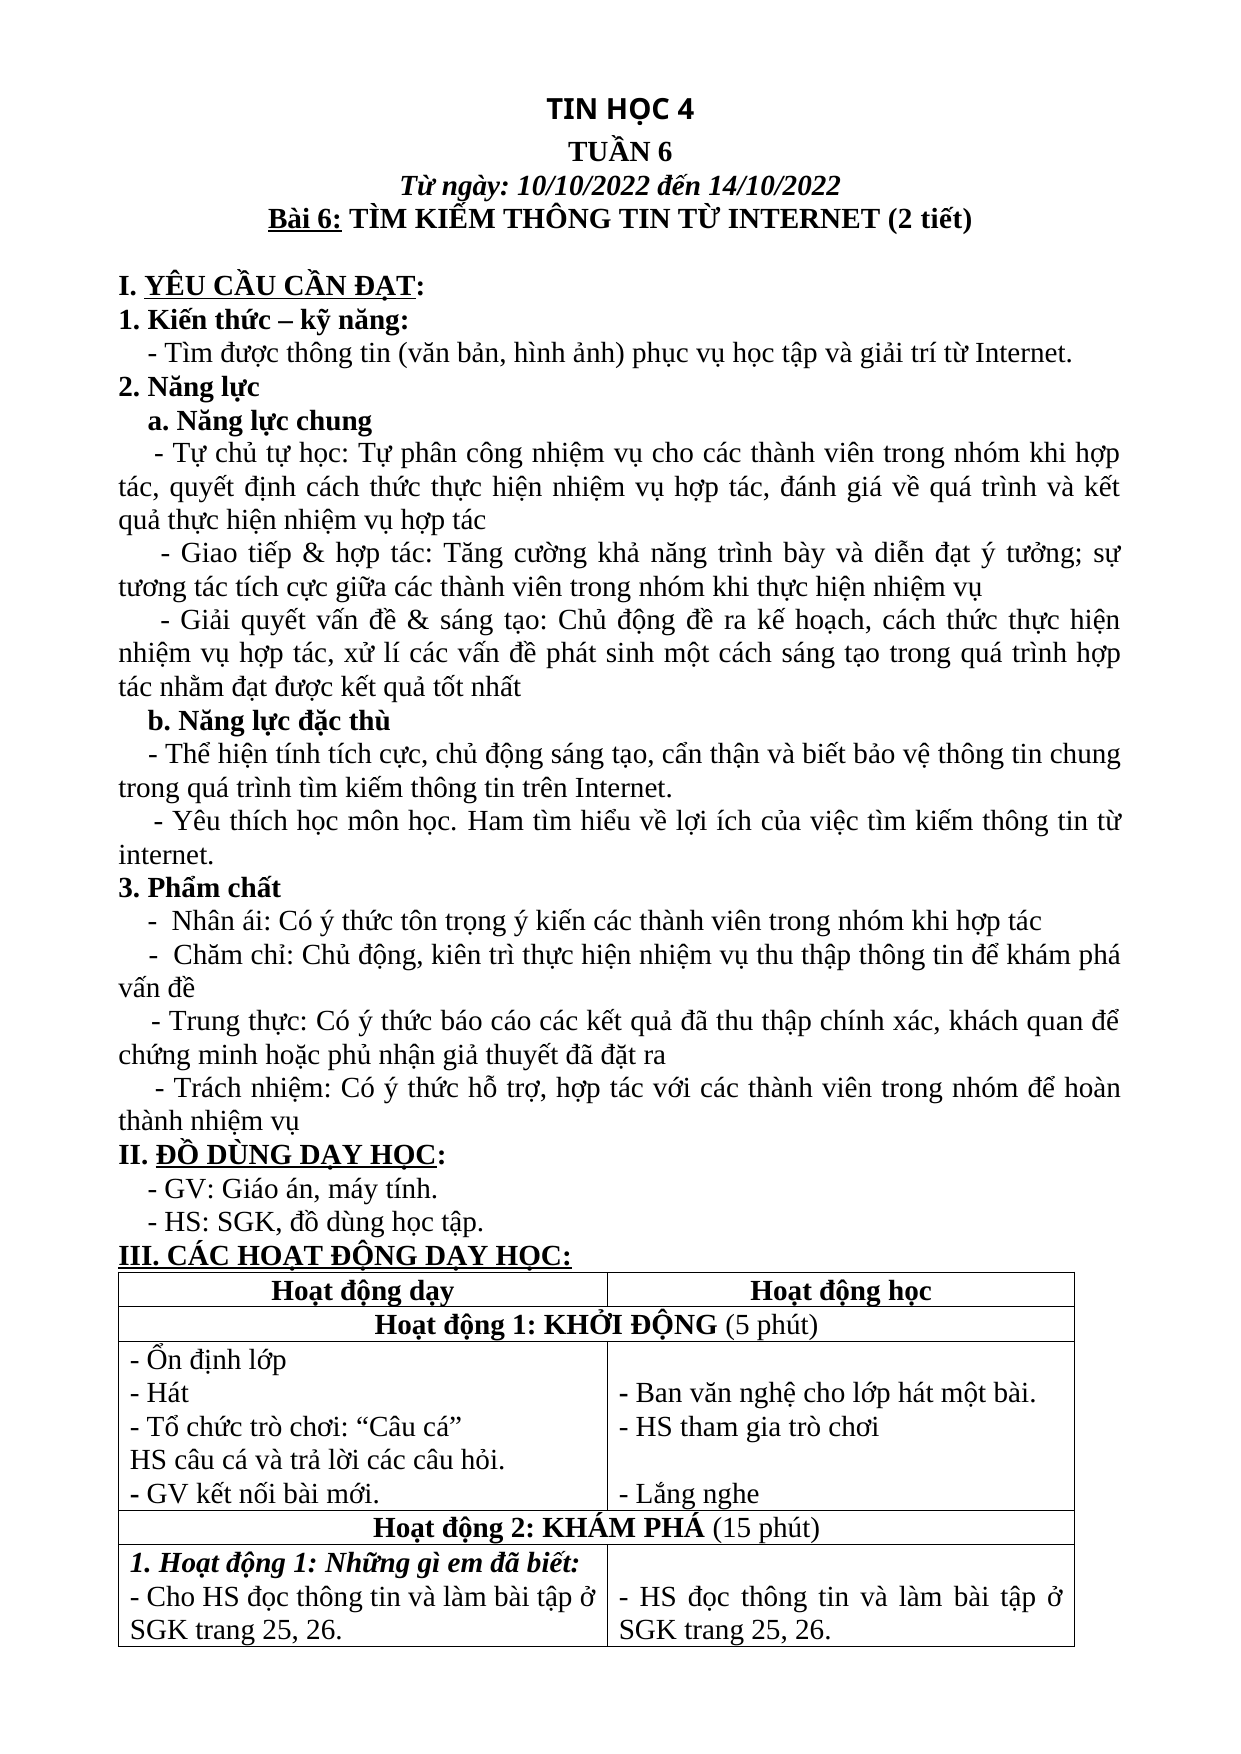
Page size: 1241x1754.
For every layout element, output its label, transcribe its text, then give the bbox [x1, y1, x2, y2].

text 1. Kiến thức – kỹ năng: [118, 302, 1122, 336]
list - Trung thực: Có ý thức báo cáo các kết quả đã thu thập chính xác, khách quan để chứng minh hoặc phủ nhận giả thuyết đã đặt ra [118, 1004, 1122, 1071]
table_header Hoạt động dạy [119, 1273, 607, 1306]
text Từ ngày: 10/10/2022 đến 14/10/2022 [118, 168, 1122, 201]
text - Thể hiện tính tích cực, chủ động sáng tạo, cẩn thận và biết bảo vệ thông tin chung trong quá trình tìm kiếm thông tin trên Internet. [118, 736, 1122, 803]
text - Tìm được thông tin (văn bản, hình ảnh) phục vụ học tập và giải trí từ Internet. [118, 336, 1122, 369]
list - Chăm chỉ: Chủ động, kiên trì thực hiện nhiệm vụ thu thập thông tin để khám phá vấn đề [118, 937, 1122, 1004]
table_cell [119, 1545, 607, 1646]
text b. Năng lực đặc thù [118, 703, 1122, 736]
list - Giải quyết vấn đề & sáng tạo: Chủ động đề ra kế hoạch, cách thức thực hiện nhiệm vụ hợp tác, xử lí các vấn đề phát sinh một cách sáng tạo trong quá trình hợp tác nhằm đạt được kết quả tốt nhất [118, 603, 1122, 703]
table_cell - Ổn định lớp - Hát - Tổ chức trò chơi: “Câu cá” HS câu cá và trả lời các câu hỏi. - GV kết nối bài mới. [119, 1342, 607, 1509]
text 3. Phẩm chất [118, 871, 1122, 904]
table_cell Hoạt động 1: KHỞI ĐỘNG (5 phút) [119, 1307, 1074, 1341]
list - Trách nhiệm: Có ý thức hỗ trợ, hợp tác với các thành viên trong nhóm để hoàn thành nhiệm vụ [118, 1071, 1122, 1137]
table_cell Hoạt động 2: KHÁM PHÁ (15 phút) [119, 1511, 1074, 1544]
text TIN HỌC 4 [118, 89, 1122, 128]
text - HS: SGK, đồ dùng học tập. [118, 1204, 1122, 1238]
text - GV: Giáo án, máy tính. [118, 1171, 1122, 1204]
text Bài 6: TÌM KIẾM THÔNG TIN TỪ INTERNET (2 tiết) [118, 201, 1122, 235]
text a. Năng lực chung [118, 403, 1122, 436]
table_header Hoạt động học [608, 1273, 1074, 1306]
text - Yêu thích học môn học. Ham tìm hiểu về lợi ích của việc tìm kiếm thông tin từ internet. [118, 803, 1122, 871]
text TUẦN 6 [118, 134, 1122, 168]
text - Nhân ái: Có ý thức tôn trọng ý kiến các thành viên trong nhóm khi hợp tác [118, 904, 1122, 937]
list - Giao tiếp & hợp tác: Tăng cường khả năng trình bày và diễn đạt ý tưởng; sự tương tác tích cực giữa các thành viên trong nhóm khi thực hiện nhiệm vụ [118, 536, 1122, 603]
table_cell - Ban văn nghệ cho lớp hát một bài. - HS tham gia trò chơi - Lắng nghe [608, 1342, 1074, 1509]
text II. ĐỒ DÙNG DẠY HỌC: [118, 1137, 1122, 1171]
text 2. Năng lực [118, 369, 1122, 403]
list - Tự chủ tự học: Tự phân công nhiệm vụ cho các thành viên trong nhóm khi hợp tác, quyết định cách thức thực hiện nhiệm vụ hợp tác, đánh giá về quá trình và kết quả thực hiện nhiệm vụ hợp tác [118, 436, 1122, 536]
text I. YÊU CẦU CẦN ĐẠT: [118, 268, 1122, 302]
text III. CÁC HOẠT ĐỘNG DẠY HỌC: [118, 1238, 1122, 1272]
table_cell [608, 1545, 1074, 1646]
